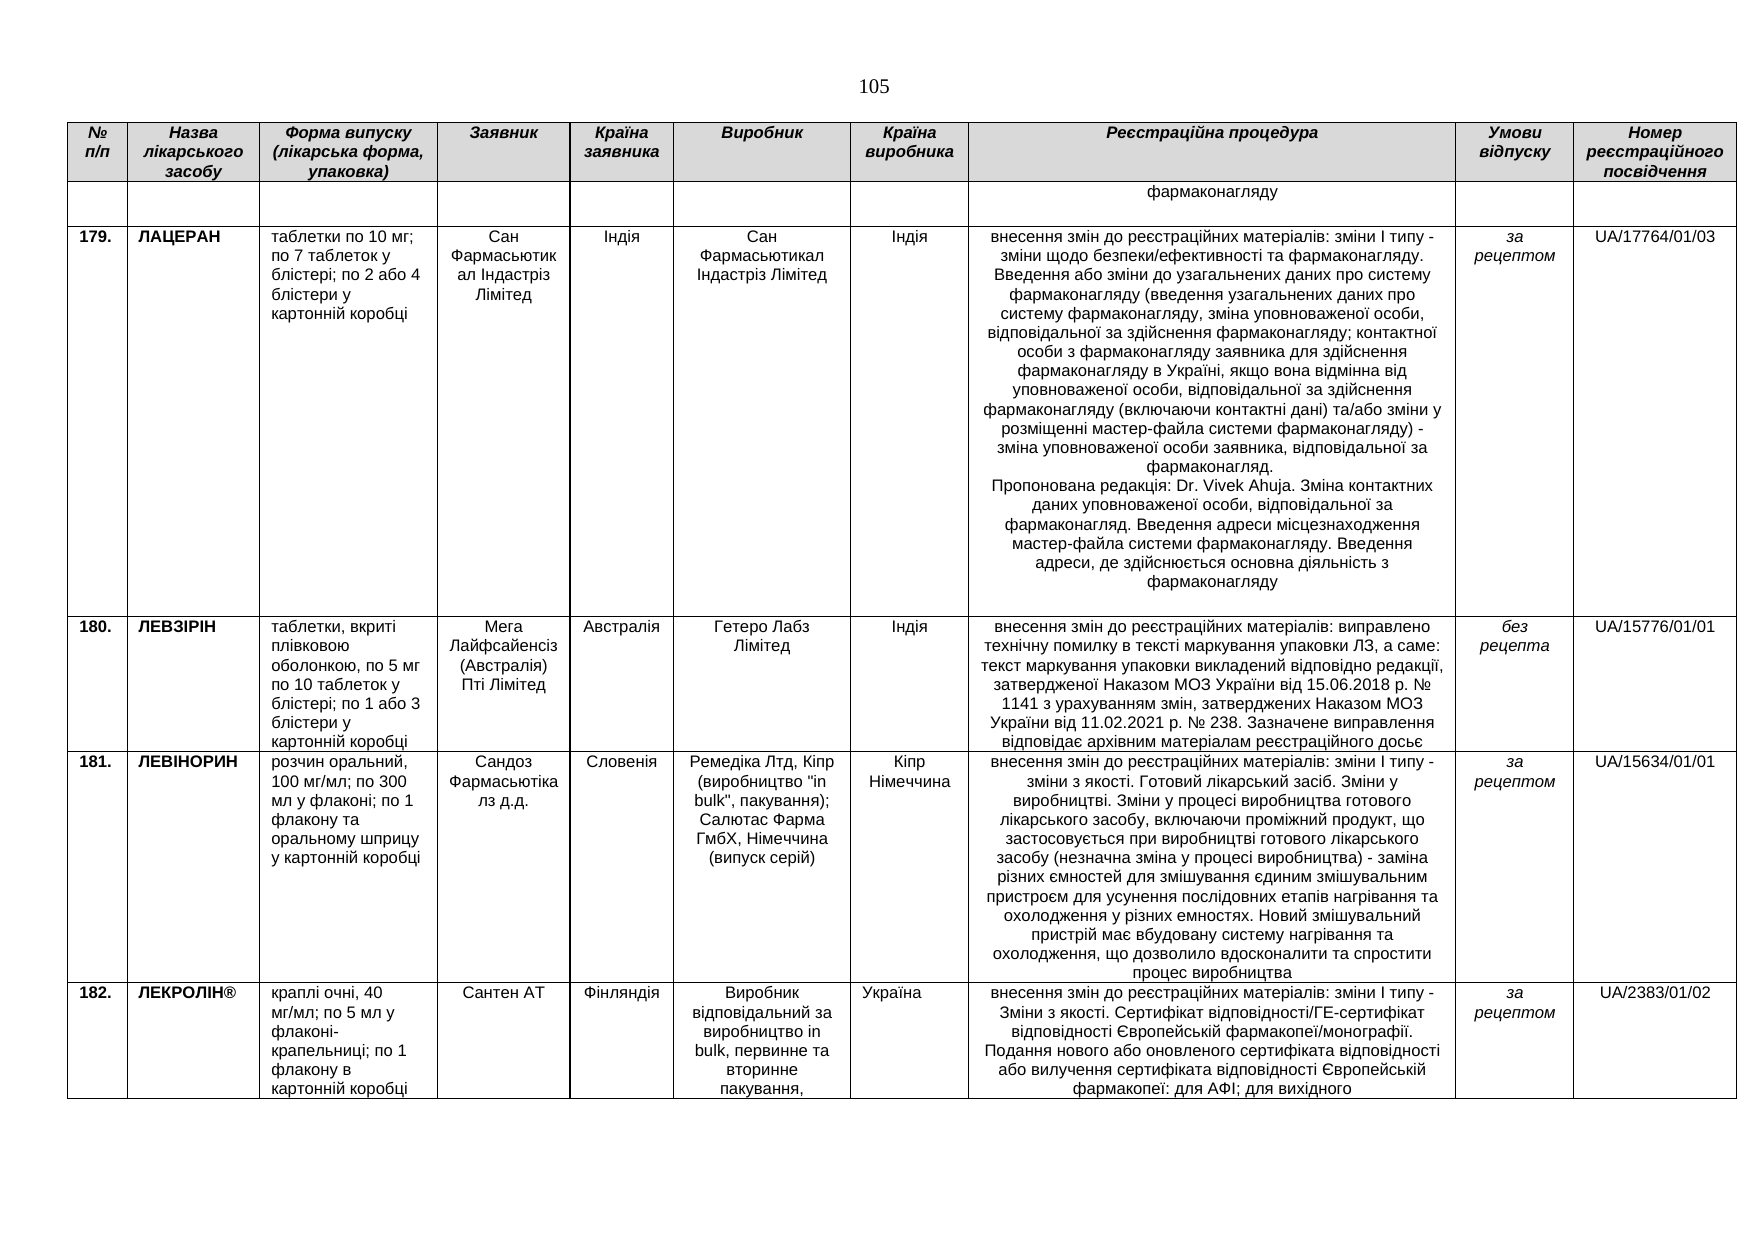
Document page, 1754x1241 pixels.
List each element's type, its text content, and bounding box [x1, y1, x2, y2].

table_header Країна виробника [851, 123, 968, 181]
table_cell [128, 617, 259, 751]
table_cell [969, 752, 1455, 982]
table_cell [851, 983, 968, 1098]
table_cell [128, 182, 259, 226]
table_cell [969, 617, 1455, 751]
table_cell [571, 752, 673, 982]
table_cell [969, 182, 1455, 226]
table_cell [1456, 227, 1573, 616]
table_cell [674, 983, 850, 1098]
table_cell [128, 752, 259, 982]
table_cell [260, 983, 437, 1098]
table_header Номер реєстраційного посвідчення [1574, 123, 1736, 181]
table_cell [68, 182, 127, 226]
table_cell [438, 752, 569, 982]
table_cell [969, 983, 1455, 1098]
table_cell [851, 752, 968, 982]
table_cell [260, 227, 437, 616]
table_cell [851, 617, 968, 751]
table_header № п/п [68, 123, 127, 181]
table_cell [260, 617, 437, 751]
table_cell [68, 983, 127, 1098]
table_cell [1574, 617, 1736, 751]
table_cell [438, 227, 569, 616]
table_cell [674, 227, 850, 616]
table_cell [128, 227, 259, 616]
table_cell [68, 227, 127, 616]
table_header Умови відпуску [1456, 123, 1573, 181]
table_header Реєстраційна процедура [969, 123, 1455, 181]
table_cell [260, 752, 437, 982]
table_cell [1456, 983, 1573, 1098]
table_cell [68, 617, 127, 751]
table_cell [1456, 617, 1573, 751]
table_header Країна заявника [571, 123, 673, 181]
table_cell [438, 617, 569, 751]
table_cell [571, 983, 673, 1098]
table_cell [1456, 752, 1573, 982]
table_header Форма випуску (лікарська форма, упаковка) [260, 123, 437, 181]
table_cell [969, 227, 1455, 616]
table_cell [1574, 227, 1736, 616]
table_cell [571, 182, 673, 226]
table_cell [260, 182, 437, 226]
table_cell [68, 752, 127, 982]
table_header Заявник [438, 123, 569, 181]
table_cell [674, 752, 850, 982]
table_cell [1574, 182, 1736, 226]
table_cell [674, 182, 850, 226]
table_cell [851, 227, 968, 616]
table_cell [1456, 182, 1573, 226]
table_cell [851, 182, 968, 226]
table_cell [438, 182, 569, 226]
table_header Виробник [674, 123, 850, 181]
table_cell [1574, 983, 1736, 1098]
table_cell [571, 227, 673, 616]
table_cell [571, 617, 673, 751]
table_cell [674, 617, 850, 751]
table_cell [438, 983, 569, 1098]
table_header Назва лікарського засобу [128, 123, 259, 181]
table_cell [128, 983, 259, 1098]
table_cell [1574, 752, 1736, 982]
